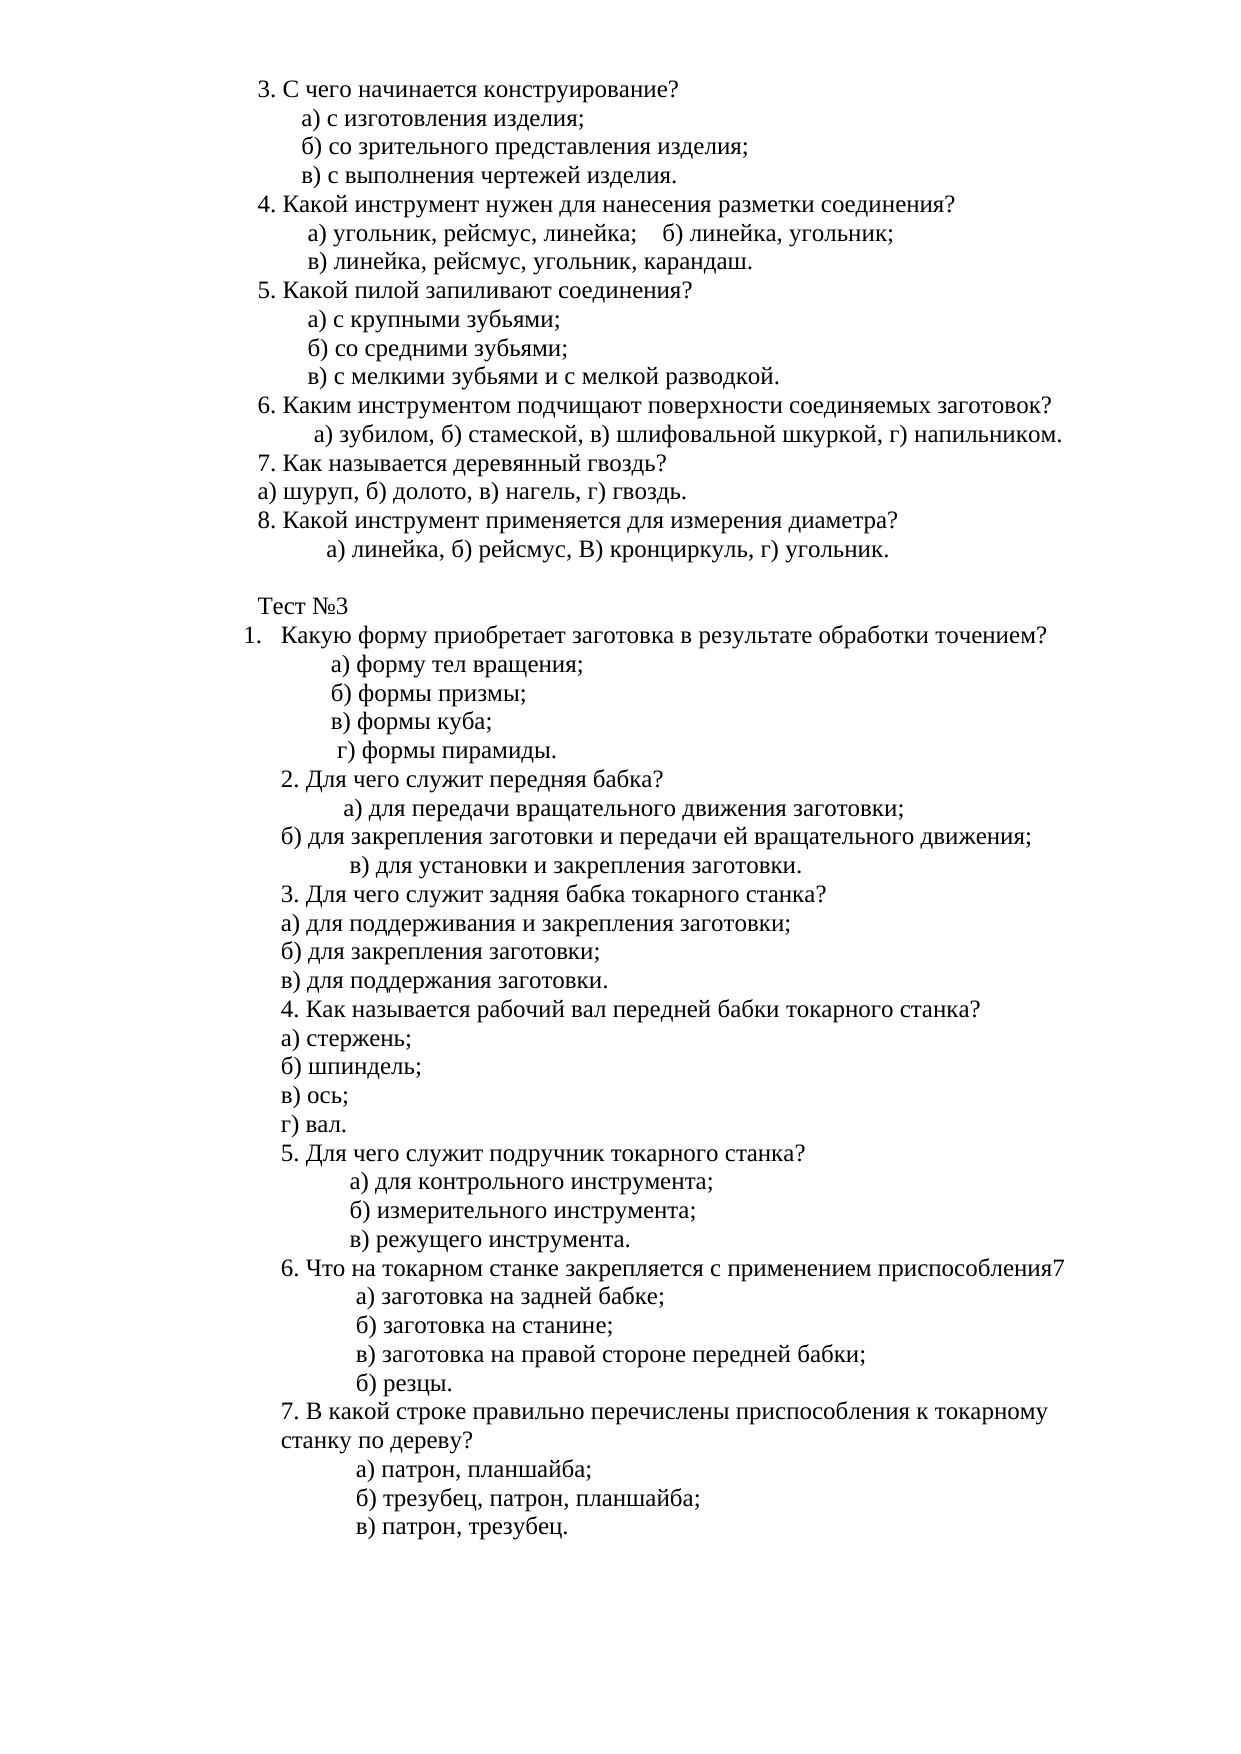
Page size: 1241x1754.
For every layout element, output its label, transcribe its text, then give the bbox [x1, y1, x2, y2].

text а) зубилом, б) стамеской, в) шлифовальной шкуркой, г) напильником. [257, 419, 1122, 448]
text в) с мелкими зубьями и с мелкой разводкой. [257, 361, 1122, 390]
list б) для закрепления заготовки; [281, 936, 1122, 965]
list а) для контрольного инструмента; [281, 1166, 1122, 1195]
list а) патрон, планшайба; [281, 1454, 1122, 1483]
list в) режущего инструмента. [281, 1224, 1122, 1253]
list в) ось; [281, 1080, 1122, 1109]
list в) для установки и закрепления заготовки. [281, 850, 1122, 879]
list в) заготовка на правой стороне передней бабки; [281, 1339, 1122, 1368]
text а) с изготовления изделия; [257, 103, 1122, 131]
text а) шуруп, б) долото, в) нагель, г) гвоздь. [257, 476, 1122, 505]
list б) для закрепления заготовки и передачи ей вращательного движения; [281, 821, 1122, 850]
list 4. Как называется рабочий вал передней бабки токарного станка? [281, 994, 1122, 1023]
list г) формы пирамиды. [281, 735, 1122, 764]
list б) резцы. [281, 1368, 1122, 1396]
list б) формы призмы; [281, 678, 1122, 706]
list 6. Что на токарном станке закрепляется с применением приспособления7 [281, 1253, 1122, 1281]
text 6. Каким инструментом подчищают поверхности соединяемых заготовок? [257, 390, 1122, 419]
list а) для передачи вращательного движения заготовки; [281, 793, 1122, 821]
list б) измерительного инструмента; [281, 1195, 1122, 1224]
text а) с крупными зубьями; [257, 304, 1122, 333]
text 4. Какой инструмент нужен для нанесения разметки соединения? [257, 189, 1122, 218]
list 5. Для чего служит подручник токарного станка? [281, 1138, 1122, 1166]
text а) линейка, б) рейсмус, В) кронциркуль, г) угольник. [257, 534, 1122, 563]
list а) для поддерживания и закрепления заготовки; [281, 908, 1122, 936]
text в) с выполнения чертежей изделия. [257, 160, 1122, 189]
text б) со зрительного представления изделия; [257, 131, 1122, 160]
list в) патрон, трезубец. [281, 1511, 1122, 1540]
list 7. В какой строке правильно перечислены приспособления к токарному станку по дереву? [281, 1396, 1122, 1454]
text а) угольник, рейсмус, линейка; б) линейка, угольник; [257, 218, 1122, 246]
list а) заготовка на задней бабке; [281, 1281, 1122, 1310]
text 8. Какой инструмент применяется для измерения диаметра? [257, 505, 1122, 534]
list а) форму тел вращения; [281, 649, 1122, 678]
list г) вал. [281, 1109, 1122, 1138]
list 3. Для чего служит задняя бабка токарного станка? [281, 879, 1122, 908]
text Тест №3 [257, 591, 1122, 620]
text 3. С чего начинается конструирование? [257, 74, 1122, 103]
list Какую форму приобретает заготовка в результате обработки точением? [243, 620, 1122, 649]
text 7. Как называется деревянный гвоздь? [257, 448, 1122, 476]
list в) формы куба; [281, 706, 1122, 735]
list б) трезубец, патрон, планшайба; [281, 1483, 1122, 1511]
list а) стержень; [281, 1023, 1122, 1051]
list б) шпиндель; [281, 1051, 1122, 1080]
text в) линейка, рейсмус, угольник, карандаш. [257, 246, 1122, 275]
list 2. Для чего служит передняя бабка? [281, 764, 1122, 793]
list в) для поддержания заготовки. [281, 965, 1122, 994]
text 5. Какой пилой запиливают соединения? [257, 275, 1122, 304]
list б) заготовка на станине; [281, 1310, 1122, 1339]
text б) со средними зубьями; [257, 333, 1122, 361]
